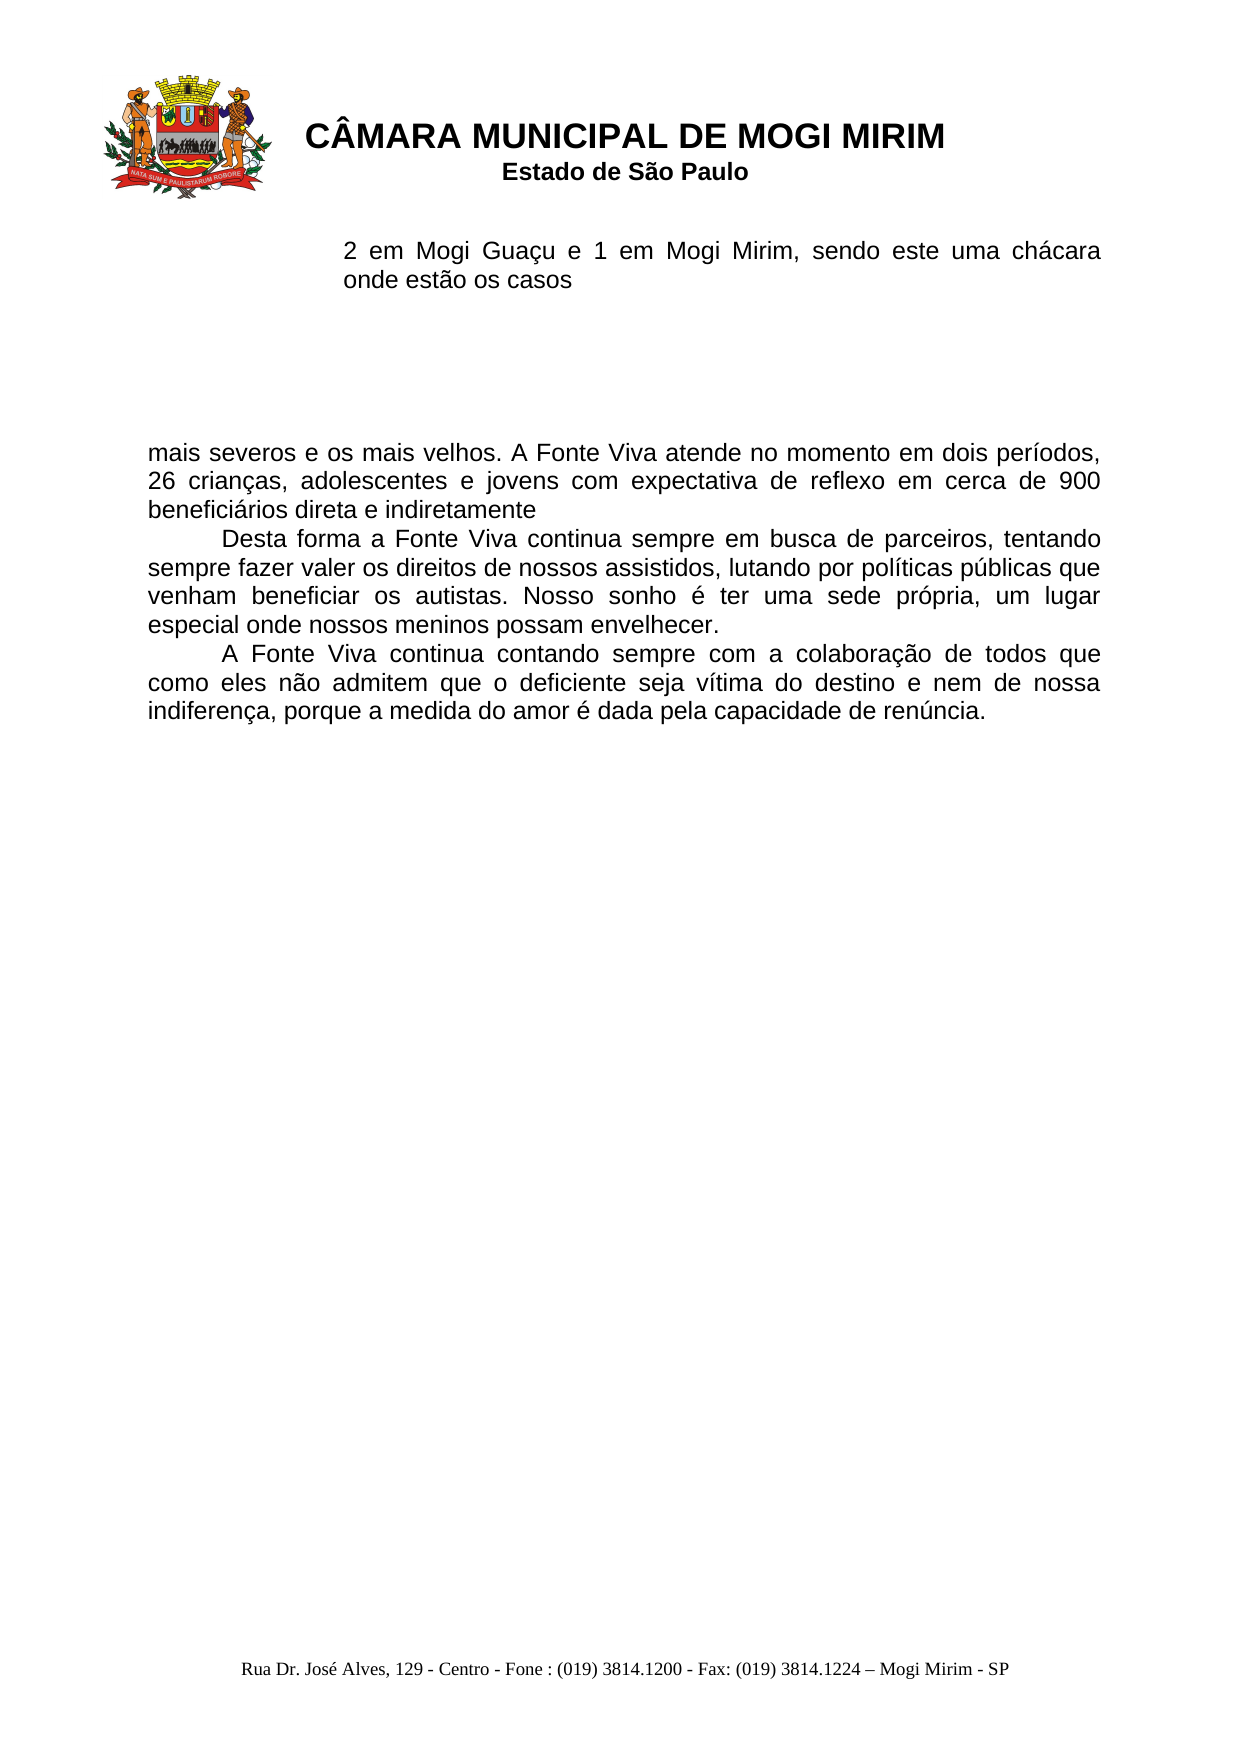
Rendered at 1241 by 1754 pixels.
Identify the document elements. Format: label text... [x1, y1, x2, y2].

text mais severos e os mais velhos. A Fonte Viva atende no momento em dois períodos, 26 crianças, adolescentes e jovens com expectativa de reflexo em cerca de 900 beneficiários direta e indiretamente [148, 437, 1103, 524]
picture [102, 75, 273, 199]
text A Fonte Viva continua contando sempre com a colaboração de todos que como eles não admitem que o deficiente seja vítima do destino e nem de nossa indiferença, porque a medida do amor é dada pela capacidade de renúncia. [148, 639, 1103, 725]
text Desta forma a Fonte Viva continua sempre em busca de parceiros, tentando sempre fazer valer os direitos de nossos assistidos, lutando por políticas públicas que venham beneficiar os autistas. Nosso sonho é ter uma sede própria, um lugar especial onde nossos meninos possam envelhecer. [148, 524, 1103, 639]
